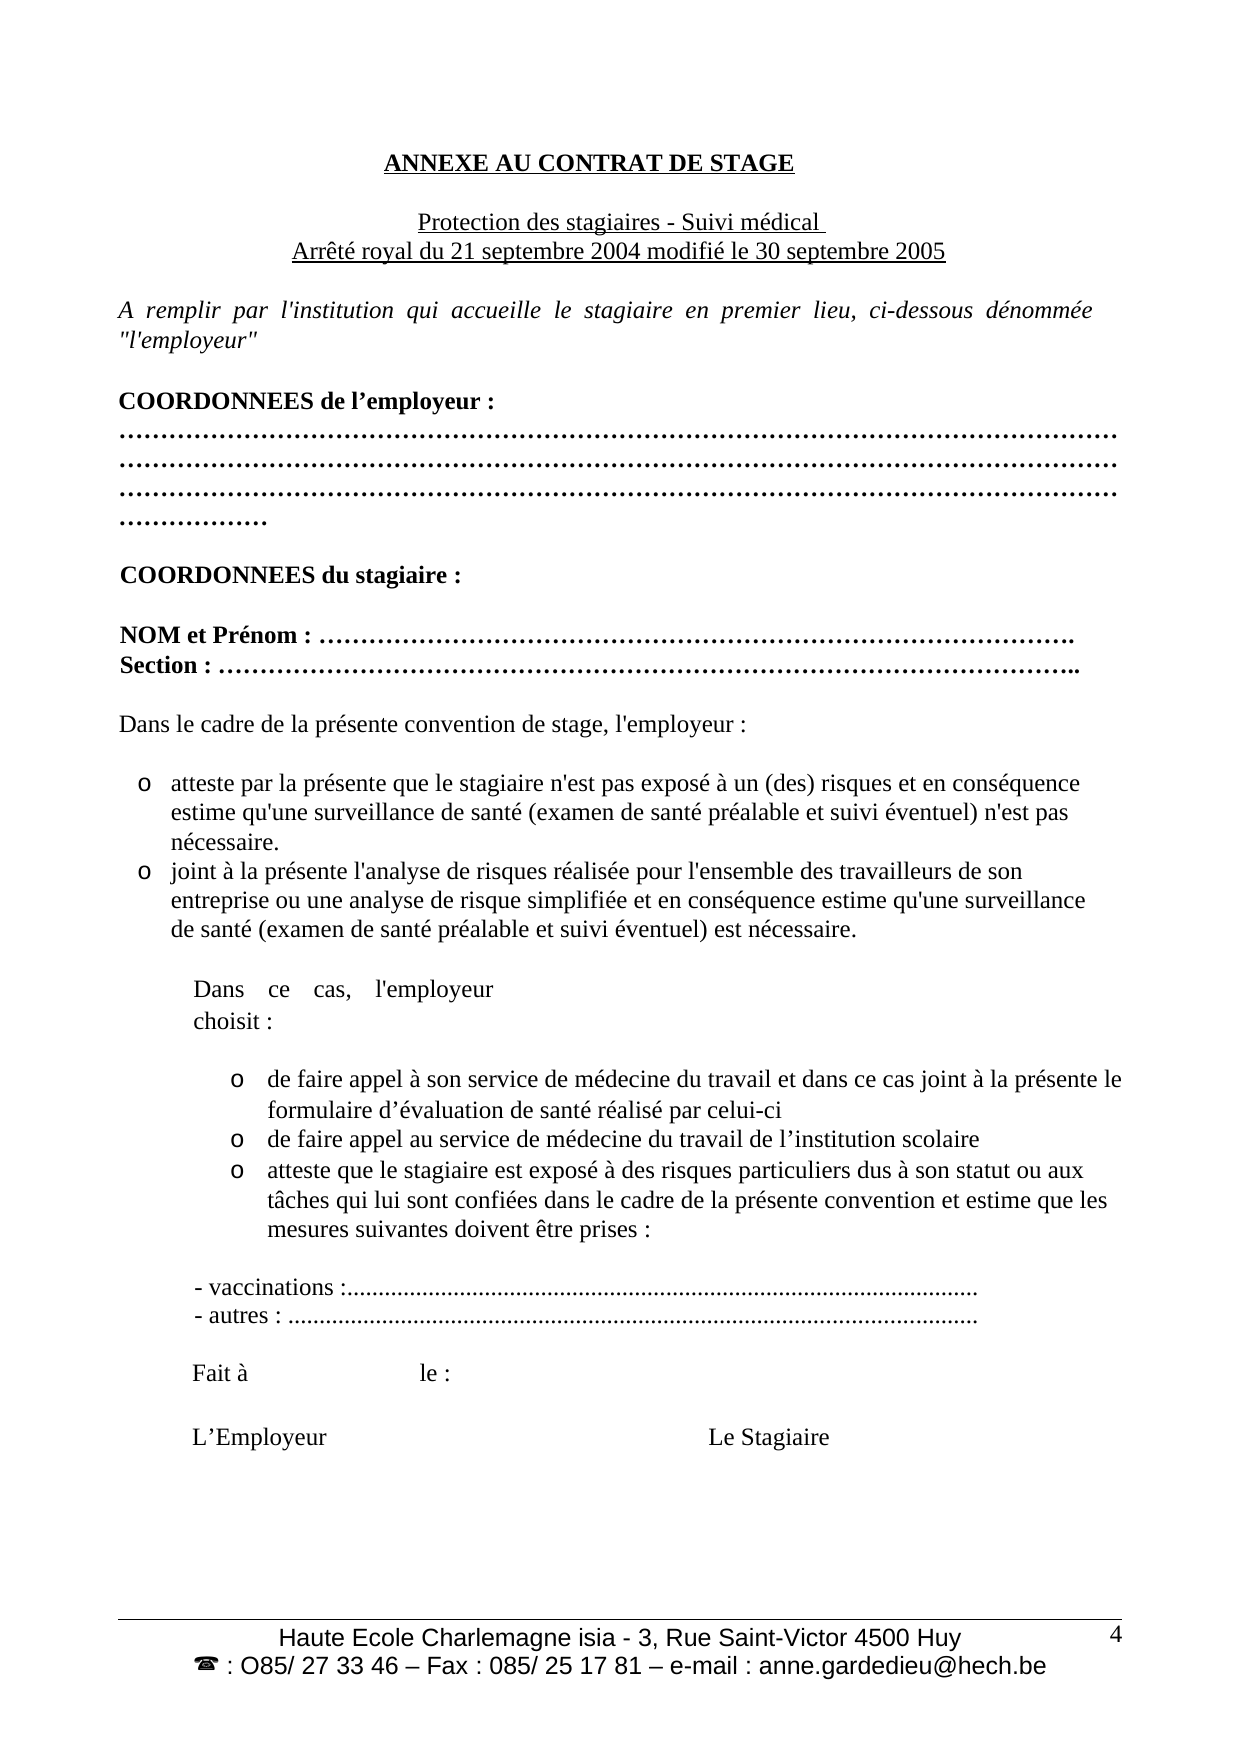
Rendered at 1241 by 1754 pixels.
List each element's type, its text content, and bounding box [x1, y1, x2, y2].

text - vaccinations : ................................................. [194, 1272, 1102, 1301]
list atteste que le stagiaire est exposé à des risques particuliers dus à son statut ou aux tâches qui lui sont confiées dans le cadre de la présente convention et estime que les mesures suivantes doivent être prises : [229, 1155, 1122, 1243]
text - autres : .......... [194, 1301, 1102, 1330]
text Section : ………………………………………………………………………………………….. [119, 650, 1122, 679]
list joint à la présente l'analyse de risques réalisée pour l'ensemble des travailleurs de son entreprise ou une analyse de risque simplifiée et en conséquence estime qu'une surveillance de santé (examen de santé préalable et suivi éventuel) est nécessaire. [137, 856, 1092, 943]
text ……………………………………………………………………………………………………………………………………………………………………………………………………………………………………………………………………………………………………………………………………………… [118, 415, 1122, 530]
text Protection des stagiaires - Suivi médical [251, 207, 986, 236]
text Fait à le : [118, 1330, 598, 1394]
text COORDONNEES du stagiaire : [119, 559, 578, 590]
list de faire appel à son service de médecine du travail et dans ce cas joint à la présente le formulaire d’évaluation de santé réalisé par celui-ci [229, 1064, 1122, 1124]
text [118, 148, 986, 177]
text COORDONNEES de l’employeur : [118, 384, 578, 415]
list de faire appel au service de médecine du travail de l’institution scolaire [229, 1124, 1122, 1155]
text L’Employeur Le Stagiaire [118, 1394, 1114, 1459]
text Dans le cadre de la présente convention de stage, l'employeur : [118, 708, 789, 739]
list atteste par la présente que le stagiaire n'est pas exposé à un (des) risques et en conséquence estime qu'une surveillance de santé (examen de santé préalable et suivi éventuel) n'est pas nécessaire. [137, 768, 1113, 856]
text NOM et Prénom : ………………………………………………………………………………. [119, 619, 1122, 650]
text Arrêté royal du 21 septembre 2004 modifié le 30 septembre 2005 [251, 236, 986, 266]
text Dans ce cas, l'employeur choisit : [193, 972, 494, 1036]
text A remplir par l'institution qui accueille le stagiaire en premier lieu, ci-dessous dénommée "l'employeur" [118, 294, 1096, 354]
